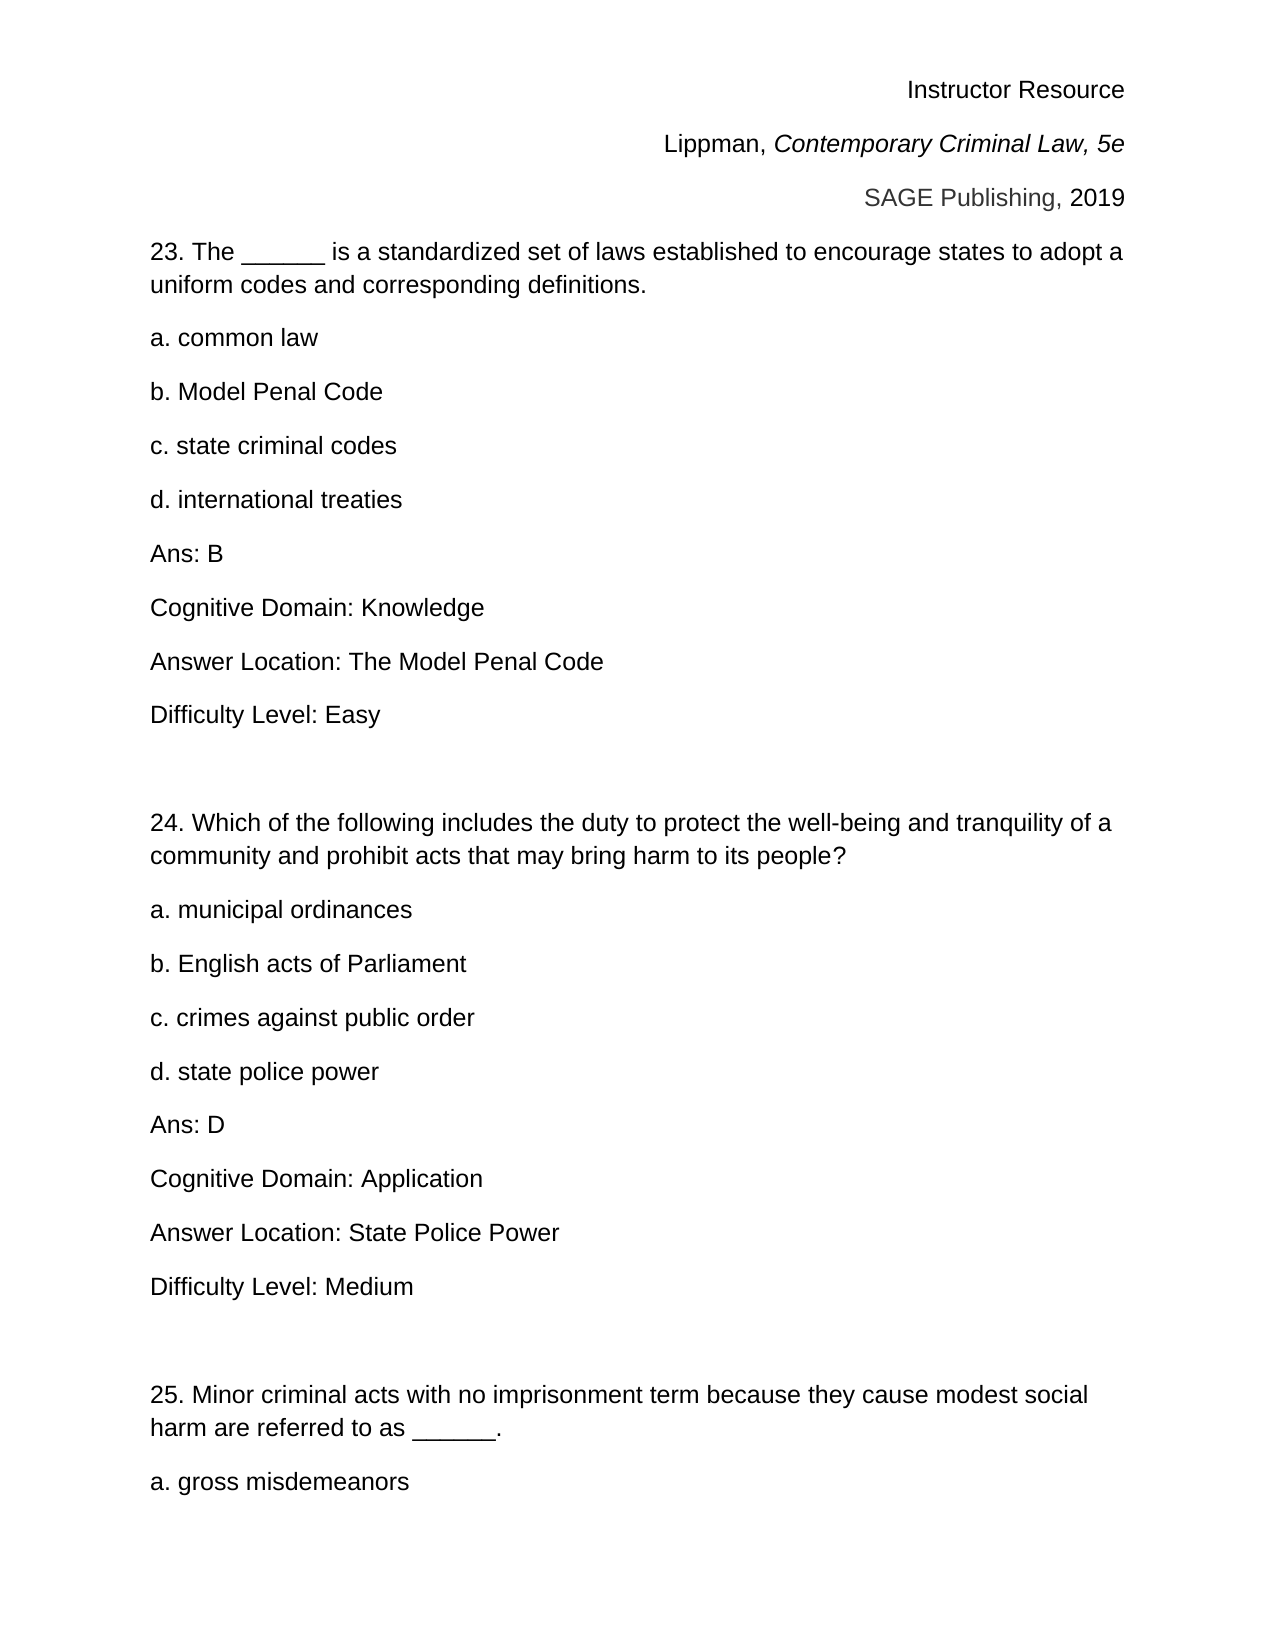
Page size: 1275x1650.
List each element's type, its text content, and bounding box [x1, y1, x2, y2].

text 23. The ______ is a standardized set of laws established to encourage states to adopt a uniform codes and corresponding definitions. [150, 237, 1125, 298]
text Answer Location: State Police Power [150, 1218, 1125, 1247]
text Difficulty Level: Medium [150, 1272, 1125, 1301]
text b. Model Penal Code [150, 377, 1125, 406]
text a. common law [150, 323, 1125, 352]
text a. gross misdemeanors [150, 1467, 1125, 1495]
text 24. Which of the following includes the duty to protect the well-being and tranquility of a community and prohibit acts that may bring harm to its people? [150, 808, 1125, 870]
text d. international treaties [150, 485, 1125, 514]
text c. state criminal codes [150, 431, 1125, 460]
text Answer Location: The Model Penal Code [150, 647, 1125, 675]
text a. municipal ordinances [150, 895, 1125, 924]
text Difficulty Level: Easy [150, 700, 1125, 729]
text d. state police power [150, 1057, 1125, 1085]
text Ans: B [150, 539, 1125, 568]
text c. crimes against public order [150, 1003, 1125, 1031]
text Cognitive Domain: Knowledge [150, 593, 1125, 621]
text 25. Minor criminal acts with no imprisonment term because they cause modest social harm are referred to as ______. [150, 1380, 1125, 1441]
text Cognitive Domain: Application [150, 1164, 1125, 1193]
text b. English acts of Parliament [150, 949, 1125, 978]
text Ans: D [150, 1110, 1125, 1139]
